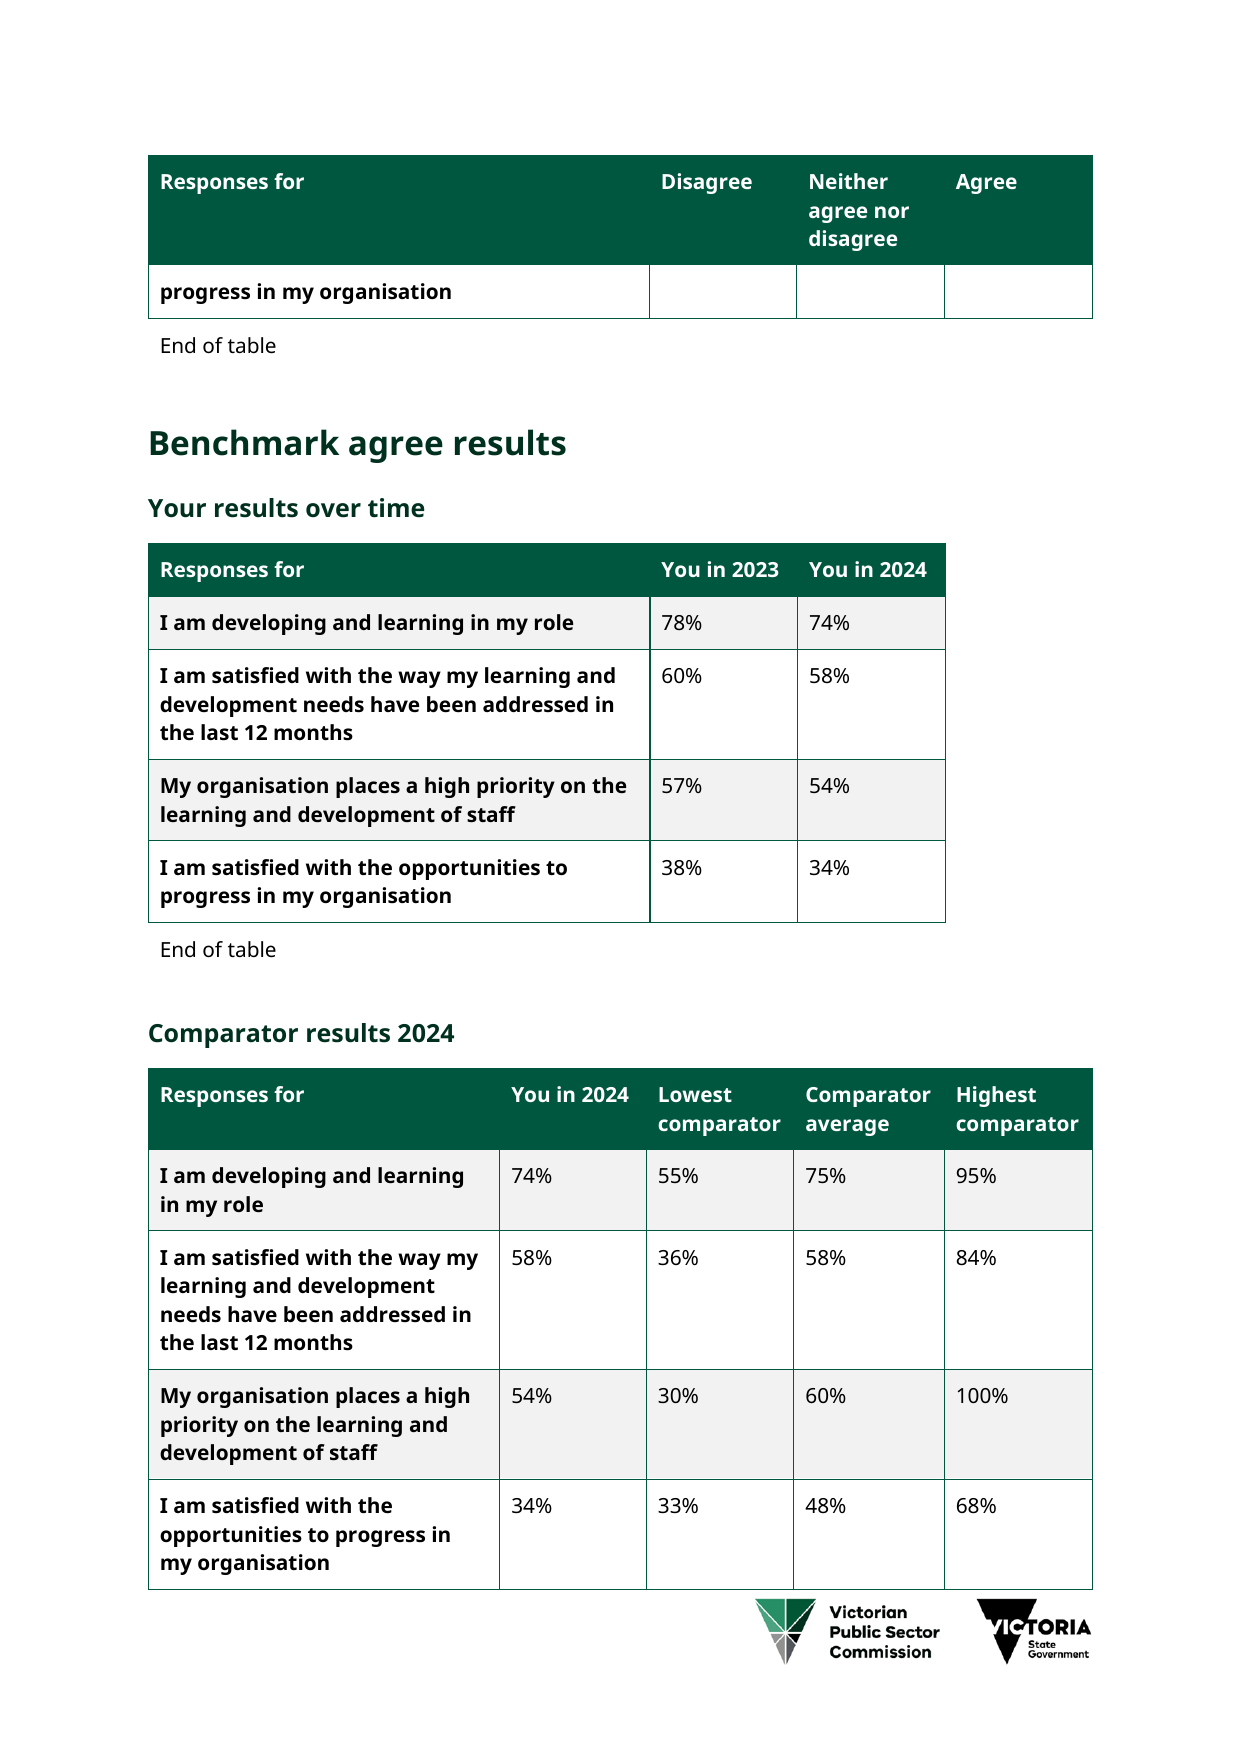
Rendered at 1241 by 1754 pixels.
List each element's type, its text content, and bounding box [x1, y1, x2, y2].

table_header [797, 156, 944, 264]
picture [754, 1598, 1093, 1666]
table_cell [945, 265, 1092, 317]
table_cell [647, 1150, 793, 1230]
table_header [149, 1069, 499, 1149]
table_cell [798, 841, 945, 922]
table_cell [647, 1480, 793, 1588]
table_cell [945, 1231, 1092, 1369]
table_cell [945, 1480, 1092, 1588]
subtitle Your results over time [148, 491, 1092, 525]
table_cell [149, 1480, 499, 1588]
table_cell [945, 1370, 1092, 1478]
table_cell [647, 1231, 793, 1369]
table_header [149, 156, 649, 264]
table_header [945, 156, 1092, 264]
subtitle Comparator results 2024 [148, 1016, 1092, 1050]
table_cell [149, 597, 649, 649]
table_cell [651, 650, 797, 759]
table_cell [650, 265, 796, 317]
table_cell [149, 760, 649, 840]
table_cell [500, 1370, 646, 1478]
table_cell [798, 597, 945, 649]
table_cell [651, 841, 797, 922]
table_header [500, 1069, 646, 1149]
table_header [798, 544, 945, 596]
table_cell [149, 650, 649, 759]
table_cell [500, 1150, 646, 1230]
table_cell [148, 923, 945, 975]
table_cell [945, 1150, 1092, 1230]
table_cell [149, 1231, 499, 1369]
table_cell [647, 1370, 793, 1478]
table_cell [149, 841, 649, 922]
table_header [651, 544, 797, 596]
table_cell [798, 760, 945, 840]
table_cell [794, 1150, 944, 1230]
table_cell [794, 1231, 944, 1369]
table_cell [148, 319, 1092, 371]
subtitle Benchmark agree results [148, 420, 1092, 465]
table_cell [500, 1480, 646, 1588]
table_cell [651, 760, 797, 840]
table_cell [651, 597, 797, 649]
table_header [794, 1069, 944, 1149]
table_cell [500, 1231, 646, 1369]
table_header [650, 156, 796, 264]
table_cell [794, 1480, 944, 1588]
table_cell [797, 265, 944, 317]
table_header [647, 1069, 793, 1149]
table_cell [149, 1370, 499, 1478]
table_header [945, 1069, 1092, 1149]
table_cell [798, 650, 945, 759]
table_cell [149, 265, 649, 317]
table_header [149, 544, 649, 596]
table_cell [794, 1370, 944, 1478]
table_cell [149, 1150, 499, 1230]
